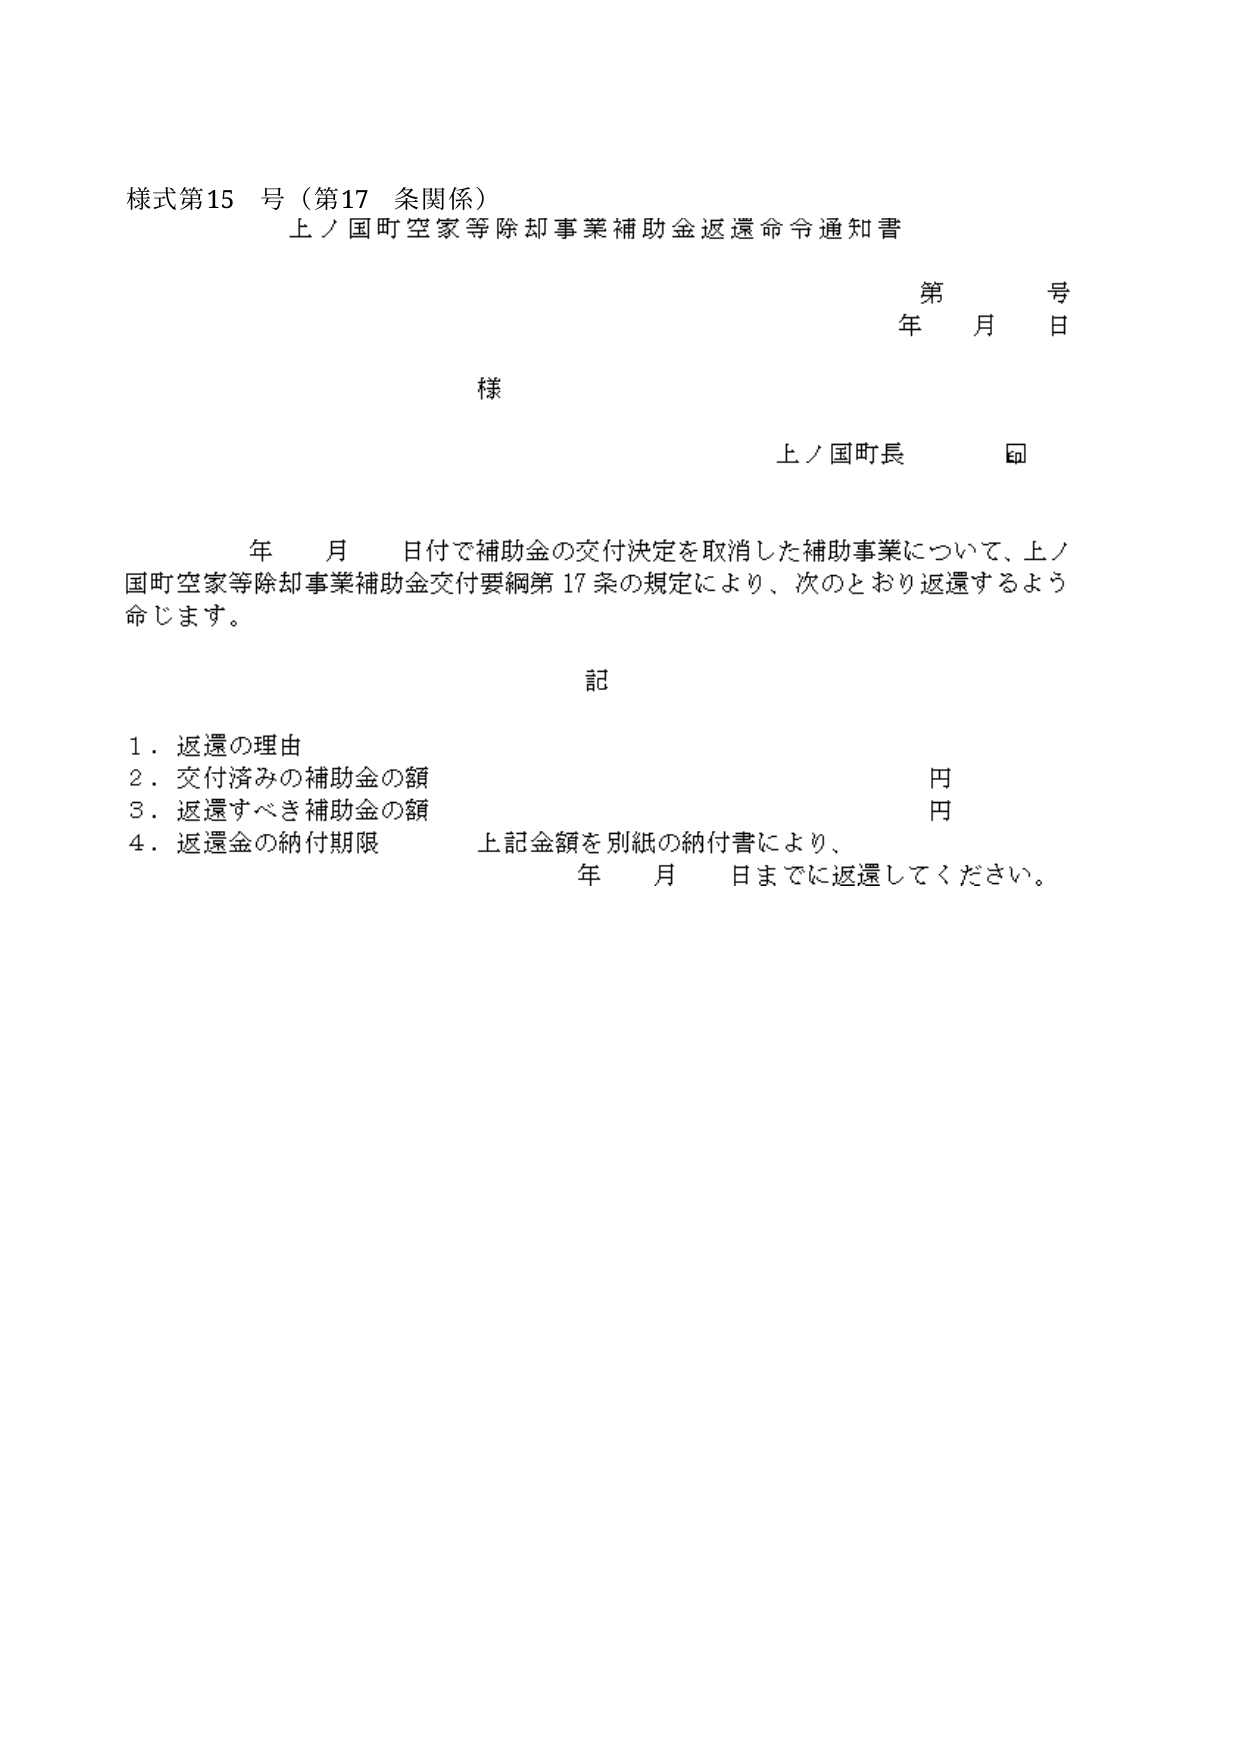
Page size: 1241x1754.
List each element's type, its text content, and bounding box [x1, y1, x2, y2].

picture [125, 218, 1070, 886]
text 様式第15号（第17条関係） [126, 177, 1120, 218]
